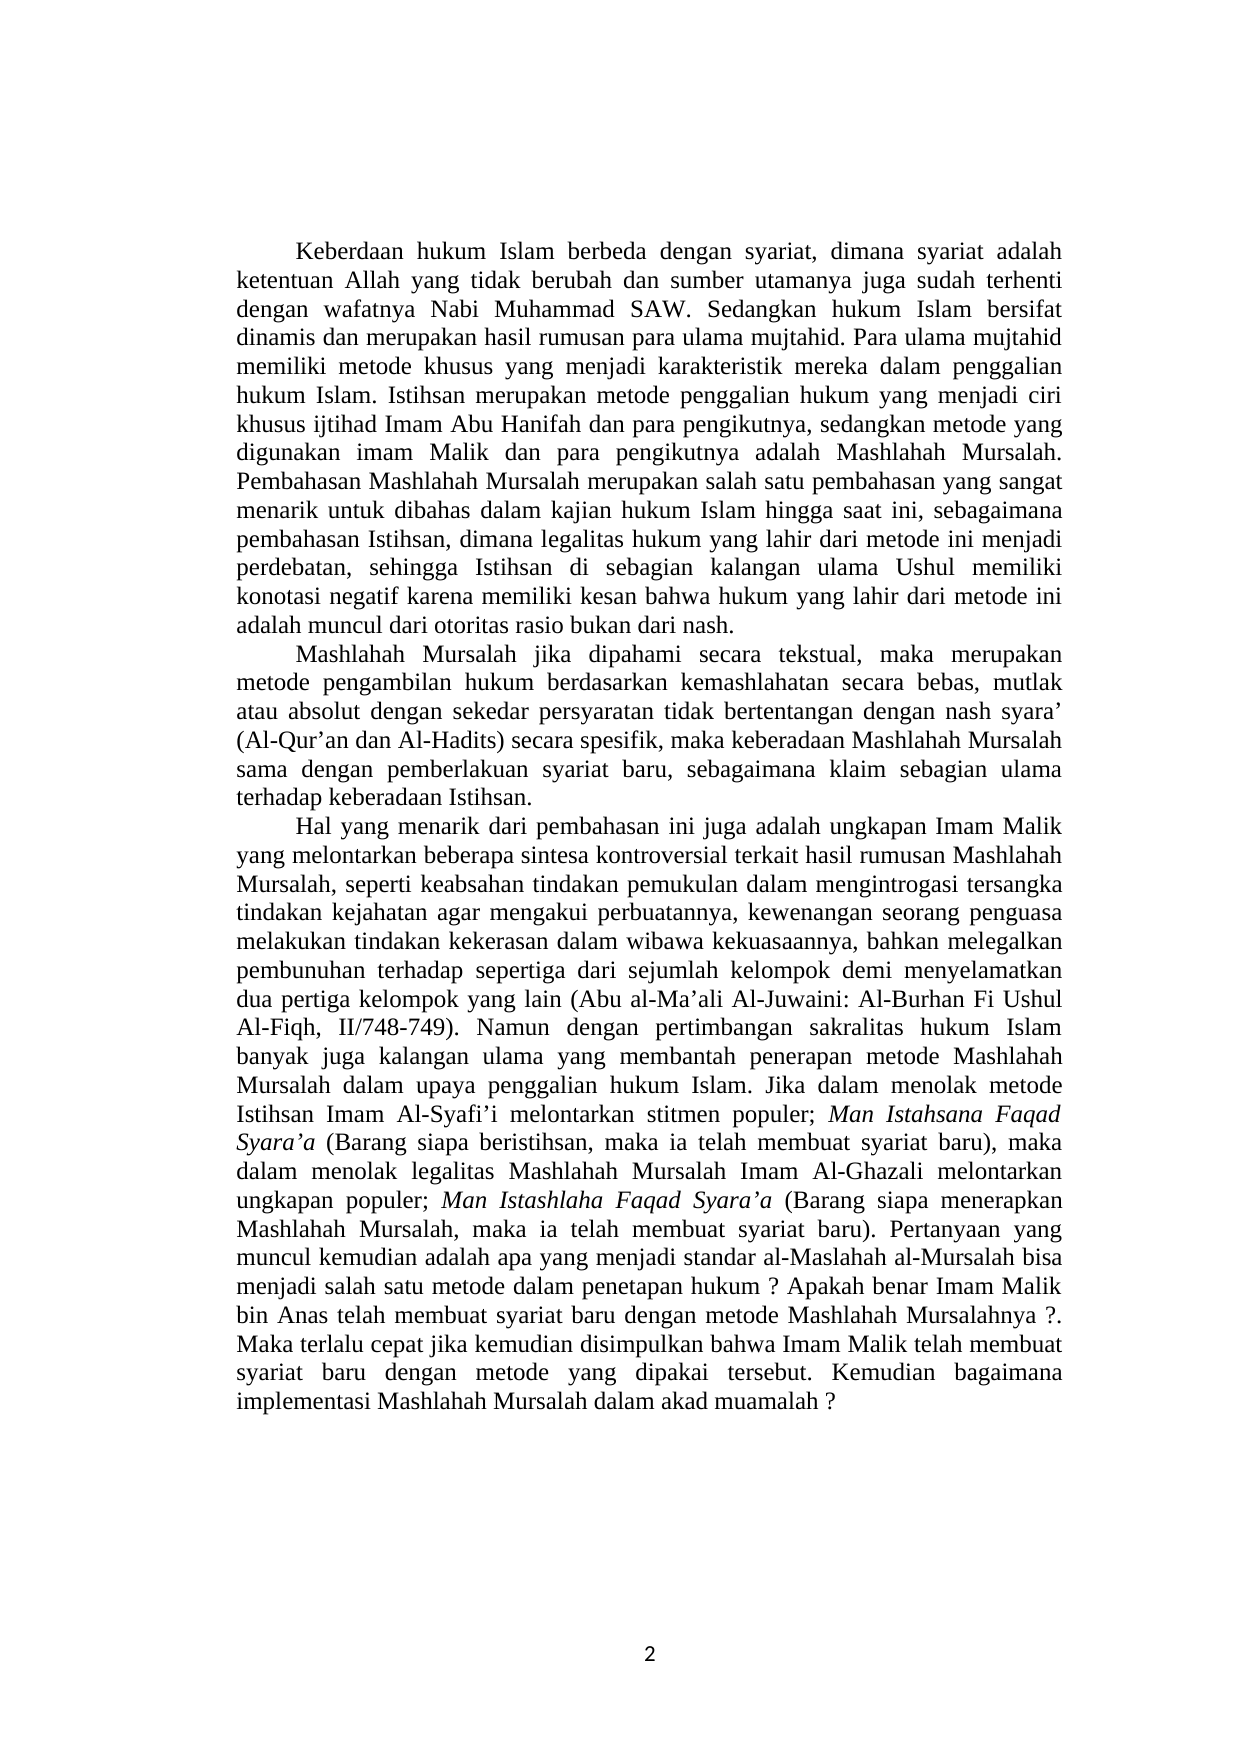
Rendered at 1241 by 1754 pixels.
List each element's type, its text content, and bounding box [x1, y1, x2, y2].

text Hal yang menarik dari pembahasan ini juga adalah ungkapan Imam Malik yang melontarkan beberapa sintesa kontroversial terkait hasil rumusan Mashlahah Mursalah, seperti keabsahan tindakan pemukulan dalam mengintrogasi tersangka tindakan kejahatan agar mengakui perbuatannya, kewenangan seorang penguasa melakukan tindakan kekerasan dalam wibawa kekuasaannya, bahkan melegalkan pembunuhan terhadap sepertiga dari sejumlah kelompok demi menyelamatkan dua pertiga kelompok yang lain (Abu al-Ma’ali Al-Juwaini: Al-Burhan Fi Ushul Al-Fiqh, II/748-749). Namun dengan pertimbangan sakralitas hukum Islam banyak juga kalangan ulama yang membantah penerapan metode Mashlahah Mursalah dalam upaya penggalian hukum Islam. Jika dalam menolak metode Istihsan Imam Al-Syafi’i melontarkan stitmen populer; Man Istahsana Faqad Syara’a (Barang siapa beristihsan, maka ia telah membuat syariat baru), maka dalam menolak legalitas Mashlahah Mursalah Imam Al-Ghazali melontarkan ungkapan populer; Man Istashlaha Faqad Syara’a (Barang siapa menerapkan Mashlahah Mursalah, maka ia telah membuat syariat baru). Pertanyaan yang muncul kemudian adalah apa yang menjadi standar al-Maslahah al-Mursalah bisa menjadi salah satu metode dalam penetapan hukum ? Apakah benar Imam Malik bin Anas telah membuat syariat baru dengan metode Mashlahah Mursalahnya ?. Maka terlalu cepat jika kemudian disimpulkan bahwa Imam Malik telah membuat syariat baru dengan metode yang dipakai tersebut. Kemudian bagaimana implementasi Mashlahah Mursalah dalam akad muamalah ? [236, 811, 1063, 1415]
text Mashlahah Mursalah jika dipahami secara tekstual, maka merupakan metode pengambilan hukum berdasarkan kemashlahatan secara bebas, mutlak atau absolut dengan sekedar persyaratan tidak bertentangan dengan nash syara’ (Al-Qur’an dan Al-Hadits) secara spesifik, maka keberadaan Mashlahah Mursalah sama dengan pemberlakuan syariat baru, sebagaimana klaim sebagian ulama terhadap keberadaan Istihsan. [236, 639, 1063, 811]
text Keberdaan hukum Islam berbeda dengan syariat, dimana syariat adalah ketentuan Allah yang tidak berubah dan sumber utamanya juga sudah terhenti dengan wafatnya Nabi Muhammad SAW. Sedangkan hukum Islam bersifat dinamis dan merupakan hasil rumusan para ulama mujtahid. Para ulama mujtahid memiliki metode khusus yang menjadi karakteristik mereka dalam penggalian hukum Islam. Istihsan merupakan metode penggalian hukum yang menjadi ciri khusus ijtihad Imam Abu Hanifah dan para pengikutnya, sedangkan metode yang digunakan imam Malik dan para pengikutnya adalah Mashlahah Mursalah. Pembahasan Mashlahah Mursalah merupakan salah satu pembahasan yang sangat menarik untuk dibahas dalam kajian hukum Islam hingga saat ini, sebagaimana pembahasan Istihsan, dimana legalitas hukum yang lahir dari metode ini menjadi perdebatan, sehingga Istihsan di sebagian kalangan ulama Ushul memiliki konotasi negatif karena memiliki kesan bahwa hukum yang lahir dari metode ini adalah muncul dari otoritas rasio bukan dari nash. [236, 236, 1063, 639]
